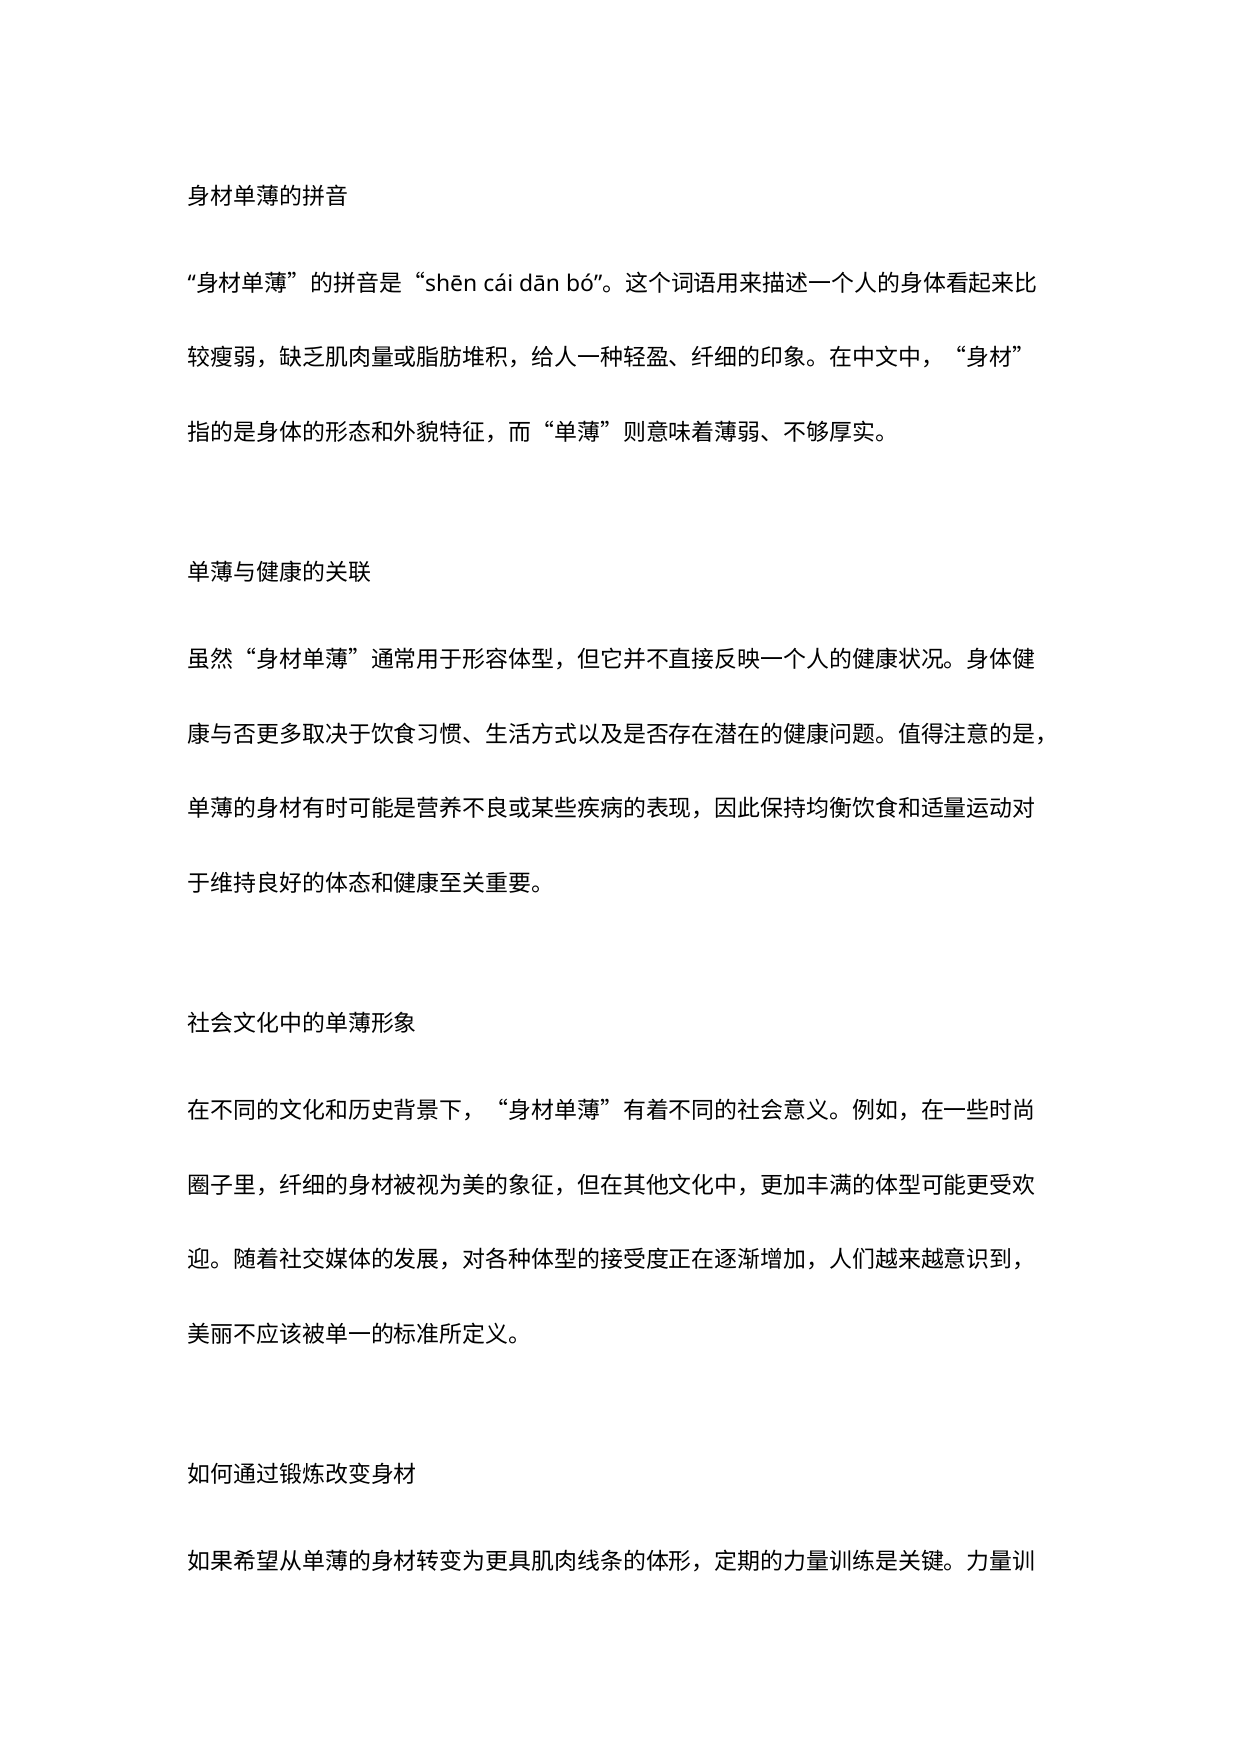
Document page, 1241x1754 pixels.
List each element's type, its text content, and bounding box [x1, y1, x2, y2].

text 社会文化中的单薄形象 [187, 989, 1053, 1054]
text 单薄与健康的关联 [187, 538, 1053, 603]
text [187, 1527, 1053, 1592]
text 身材单薄的拼音 [187, 162, 1053, 227]
text 如何通过锻炼改变身材 [187, 1440, 1053, 1505]
text “身材单薄”的拼音是“shēn cái dān bó”。这个词语用来描述一个人的身体看起来比较瘦弱，缺乏肌肉量或脂肪堆积，给人一种轻盈、纤细的印象。在中文中，“身材”指的是身体的形态和外貌特征，而“单薄”则意味着薄弱、不够厚实。 [187, 248, 1053, 463]
text 在不同的文化和历史背景下，“身材单薄”有着不同的社会意义。例如，在一些时尚圈子里，纤细的身材被视为美的象征，但在其他文化中，更加丰满的体型可能更受欢迎。随着社交媒体的发展，对各种体型的接受度正在逐渐增加，人们越来越意识到，美丽不应该被单一的标准所定义。 [187, 1076, 1053, 1365]
text 虽然“身材单薄”通常用于形容体型，但它并不直接反映一个人的健康状况。身体健康与否更多取决于饮食习惯、生活方式以及是否存在潜在的健康问题。值得注意的是，单薄的身材有时可能是营养不良或某些疾病的表现，因此保持均衡饮食和适量运动对于维持良好的体态和健康至关重要。 [187, 625, 1053, 914]
